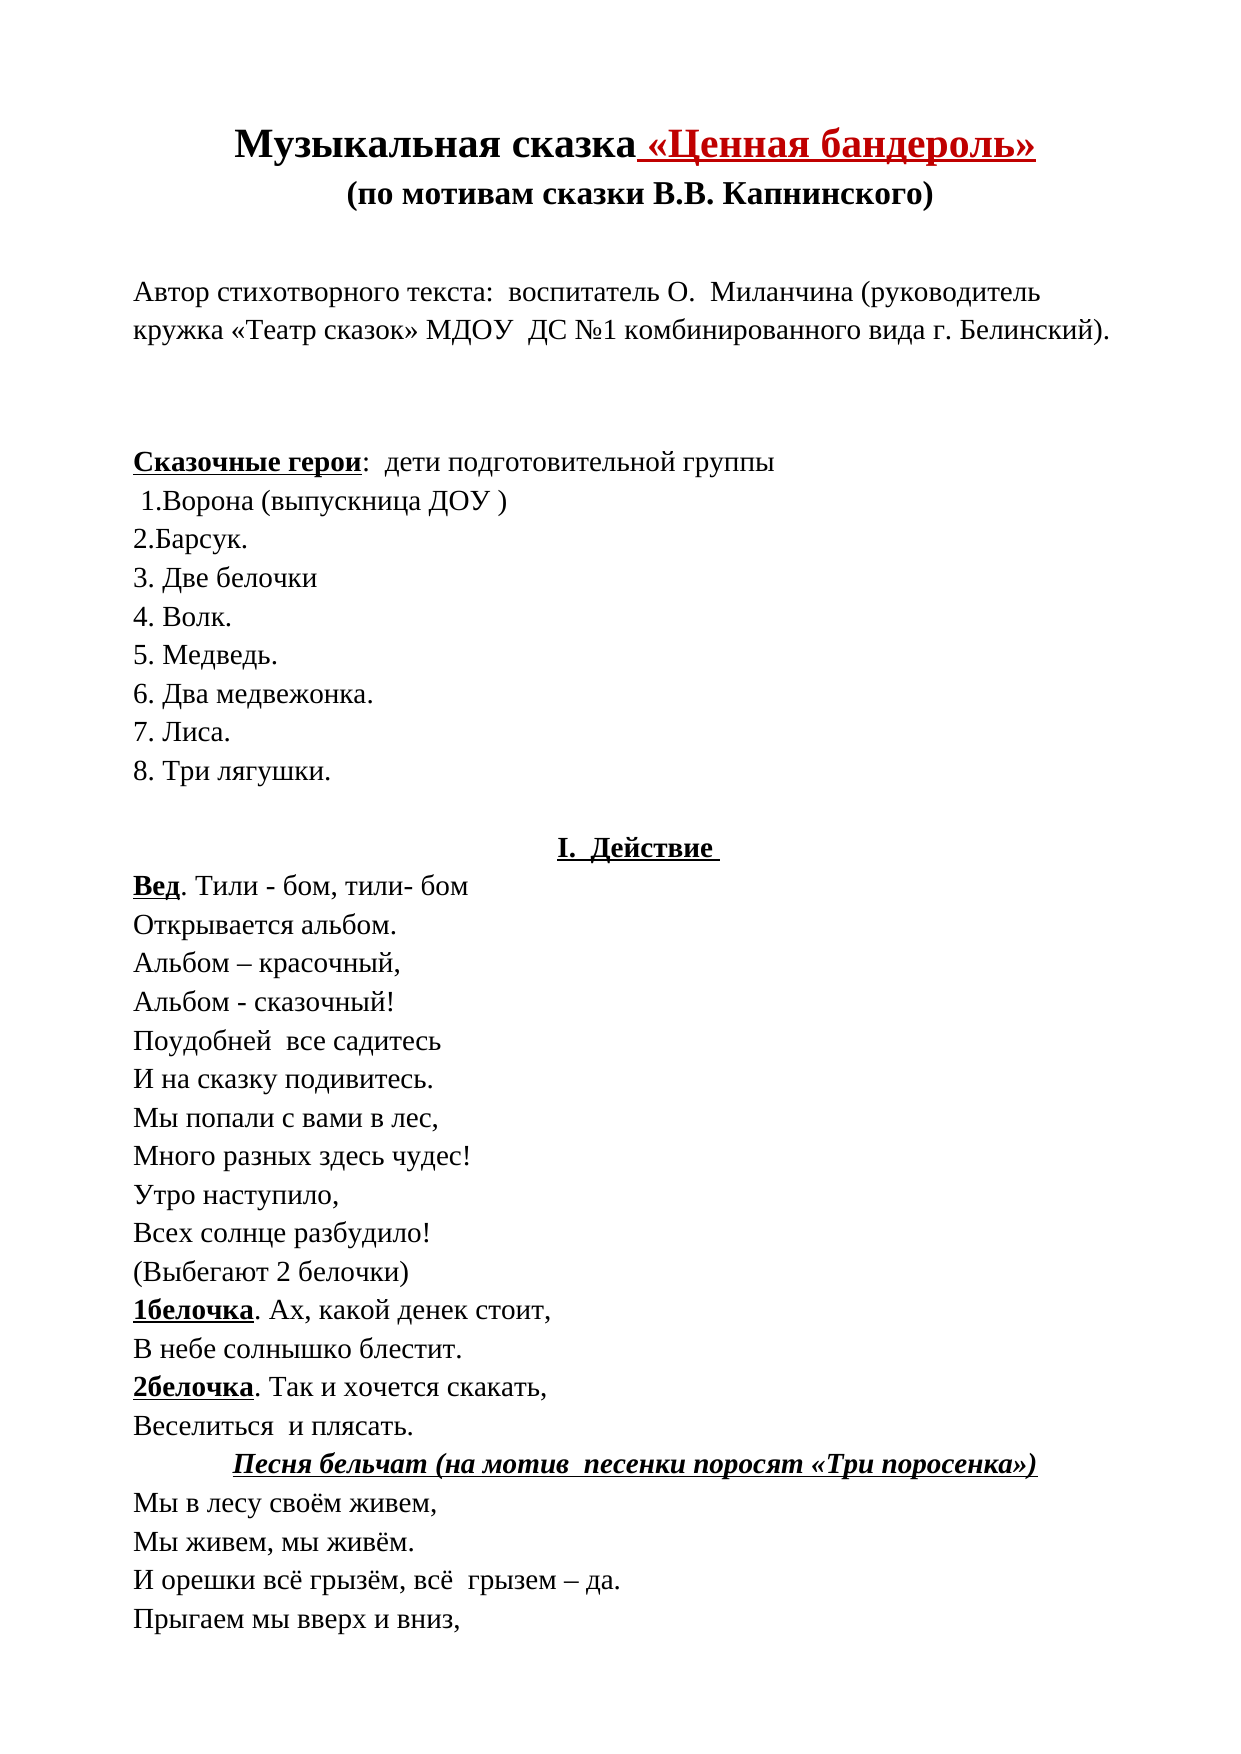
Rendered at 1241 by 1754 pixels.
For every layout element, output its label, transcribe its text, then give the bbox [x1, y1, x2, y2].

text 4. Волк. [133, 599, 1137, 632]
text Утро наступило, [133, 1177, 1137, 1210]
text 3. Две белочки [133, 560, 1137, 594]
text Сказочные герои: дети подготовительной группы [133, 444, 1137, 478]
text Всех солнце разбудило! [133, 1215, 1137, 1249]
text Вед. Тили - бом, тили- бом [133, 868, 1137, 902]
text И на сказку подивитесь. [133, 1061, 1137, 1095]
text (Выбегают 2 белочки) [133, 1254, 1137, 1287]
text 2белочка. Так и хочется скакать, [133, 1369, 1137, 1403]
text Мы в лесу своём живем, [133, 1485, 1137, 1519]
text Альбом - сказочный! [133, 984, 1137, 1018]
text Прыгаем мы вверх и вниз, [133, 1601, 1137, 1634]
text 1белочка. Ах, какой денек стоит, [133, 1292, 1137, 1326]
text Музыкальная сказка «Ценная бандероль» [133, 118, 1137, 166]
text 7. Лиса. [133, 714, 1137, 748]
text 5. Медведь. [133, 637, 1137, 671]
text Открывается альбом. [133, 907, 1137, 941]
text 8. Три лягушки. [133, 753, 1137, 786]
text Много разных здесь чудес! [133, 1138, 1137, 1172]
text 6. Два медвежонка. [133, 676, 1137, 709]
text Автор стихотворного текста: воспитатель О. Миланчина (руководитель кружка «Театр сказок» МДОУ ДС №1 комбинированного вида г. Белинский). [133, 274, 1137, 346]
text Альбом – красочный, [133, 946, 1137, 979]
text Песня бельчат (на мотив песенки поросят «Три поросенка») [133, 1447, 1137, 1480]
text 2.Барсук. [133, 522, 1137, 555]
text И орешки всё грызём, всё грызем – да. [133, 1562, 1137, 1596]
text I. Действие [133, 830, 1137, 863]
text Мы живем, мы живём. [133, 1524, 1137, 1557]
text (по мотивам сказки В.В. Капнинского) [133, 173, 1137, 212]
text 1.Ворона (выпускница ДОУ ) [133, 483, 1137, 517]
text Мы попали с вами в лес, [133, 1100, 1137, 1133]
text Поудобней все садитесь [133, 1023, 1137, 1056]
text В небе солнышко блестит. [133, 1331, 1137, 1364]
text Веселиться и плясать. [133, 1408, 1137, 1442]
